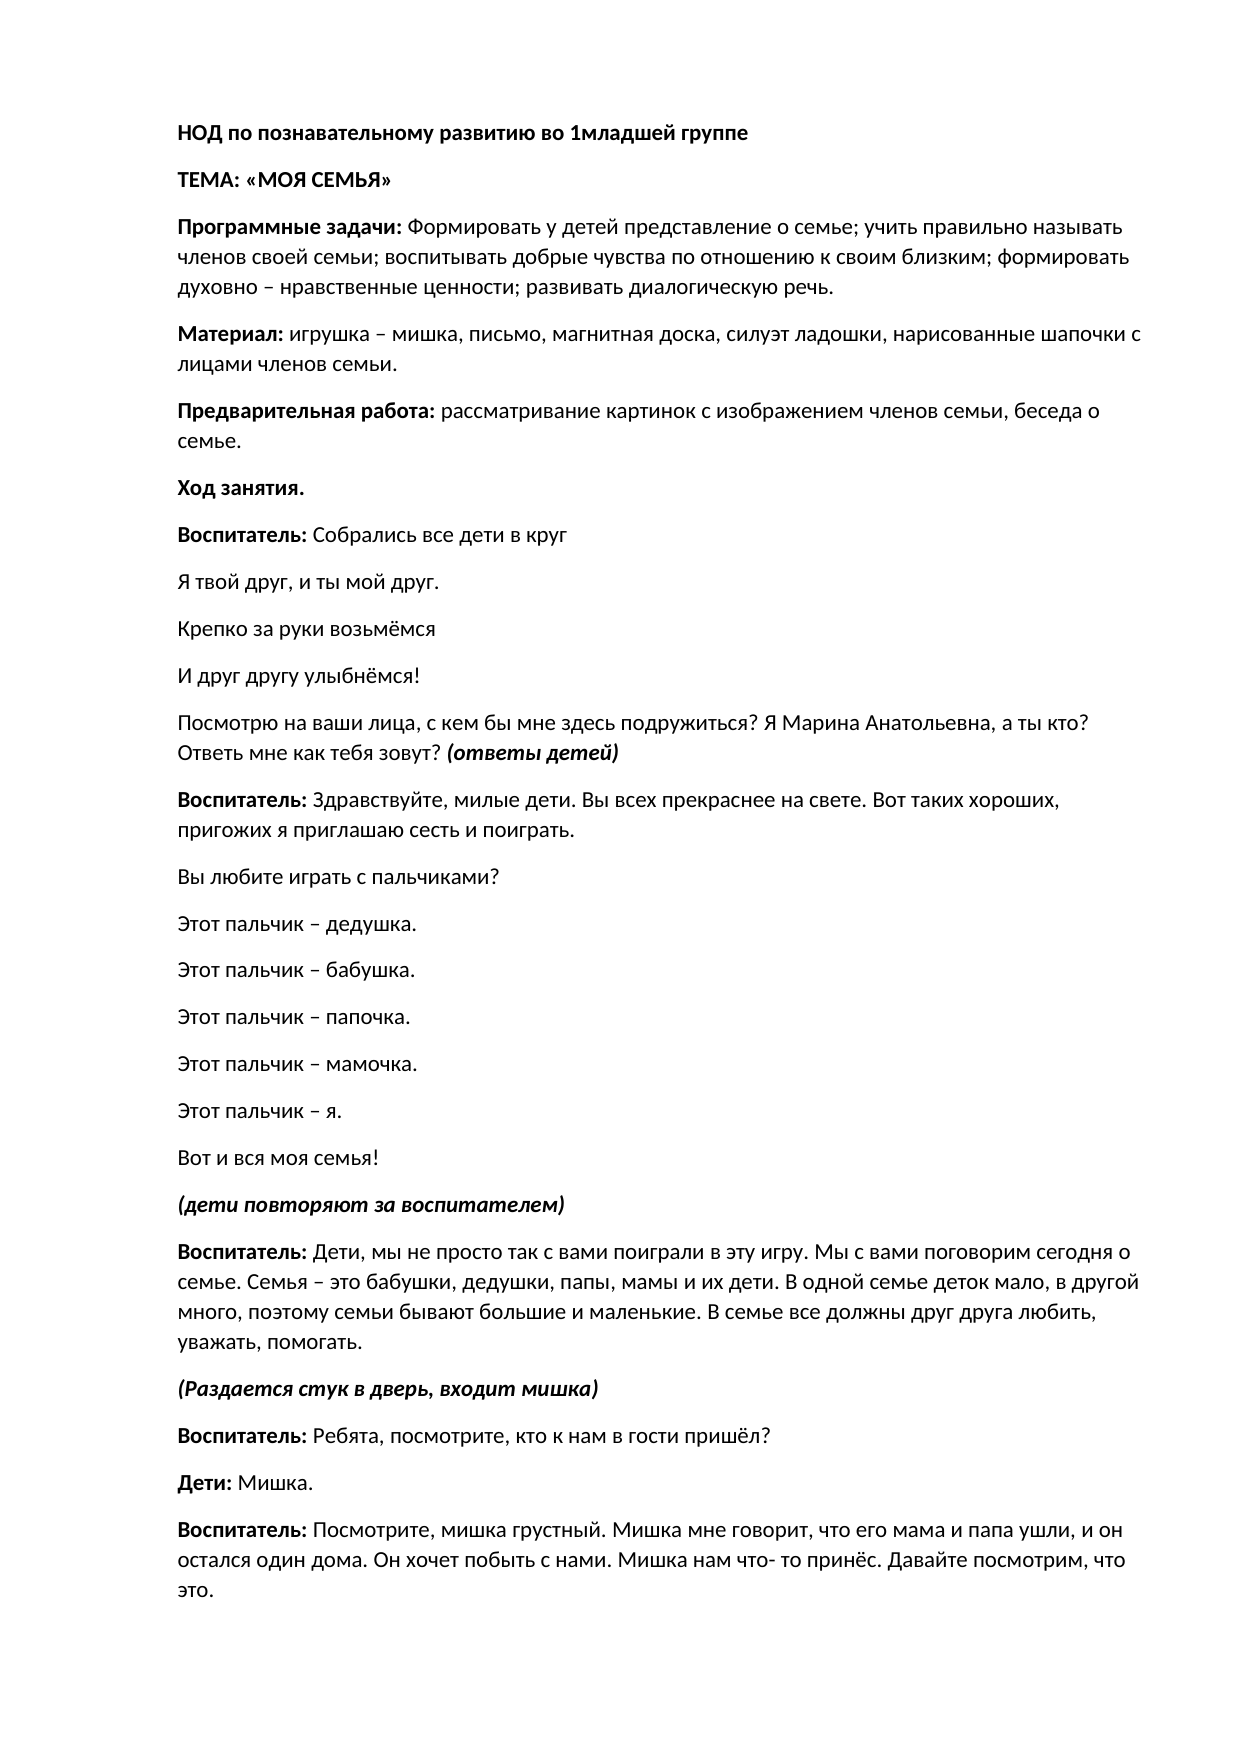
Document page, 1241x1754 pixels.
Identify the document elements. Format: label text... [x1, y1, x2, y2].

text Воспитатель: Дети, мы не просто так с вами поиграли в эту игру. Мы с вами поговорим сегодня о семье. Семья – это бабушки, дедушки, папы, мамы и их дети. В одной семье деток мало, в другой много, поэтому семьи бывают большие и маленькие. В семье все должны друг друга любить, уважать, помогать. [177, 1237, 1152, 1356]
text Этот пальчик – папочка. [177, 1002, 1152, 1031]
text Этот пальчик – дедушка. [177, 909, 1152, 937]
text Ход занятия. [177, 473, 1152, 501]
text Этот пальчик – мамочка. [177, 1049, 1152, 1077]
text Предварительная работа: рассматривание картинок с изображением членов семьи, беседа о семье. [177, 396, 1152, 454]
text Я твой друг, и ты мой друг. [177, 567, 1152, 595]
text Материал: игрушка – мишка, письмо, магнитная доска, силуэт ладошки, нарисованные шапочки с лицами членов семьи. [177, 319, 1152, 377]
text Вы любите играть с пальчиками? [177, 862, 1152, 890]
text Дети: Мишка. [177, 1468, 1152, 1496]
text НОД по познавательному развитию во 1младшей группе [177, 118, 1152, 146]
text Посмотрю на ваши лица, с кем бы мне здесь подружиться? Я Марина Анатольевна, а ты кто? Ответь мне как тебя зовут? (ответы детей) [177, 708, 1152, 766]
text Вот и вся моя семья! [177, 1143, 1152, 1171]
text ТЕМА: «МОЯ СЕМЬЯ» [177, 165, 1152, 193]
text (Раздается стук в дверь, входит мишка) [177, 1374, 1152, 1402]
text Воспитатель: Здравствуйте, милые дети. Вы всех прекраснее на свете. Вот таких хороших, пригожих я приглашаю сесть и поиграть. [177, 785, 1152, 843]
text Программные задачи: Формировать у детей представление о семье; учить правильно называть членов своей семьи; воспитывать добрые чувства по отношению к своим близким; формировать духовно – нравственные ценности; развивать диалогическую речь. [177, 212, 1152, 300]
text Воспитатель: Собрались все дети в круг [177, 520, 1152, 548]
text И друг другу улыбнёмся! [177, 661, 1152, 689]
text Этот пальчик – я. [177, 1096, 1152, 1124]
text Этот пальчик – бабушка. [177, 956, 1152, 984]
text Воспитатель: Посмотрите, мишка грустный. Мишка мне говорит, что его мама и папа ушли, и он остался один дома. Он хочет побыть с нами. Мишка нам что- то принёс. Давайте посмотрим, что это. [177, 1515, 1152, 1603]
text Крепко за руки возьмёмся [177, 614, 1152, 642]
text (дети повторяют за воспитателем) [177, 1190, 1152, 1218]
text Воспитатель: Ребята, посмотрите, кто к нам в гости пришёл? [177, 1421, 1152, 1449]
